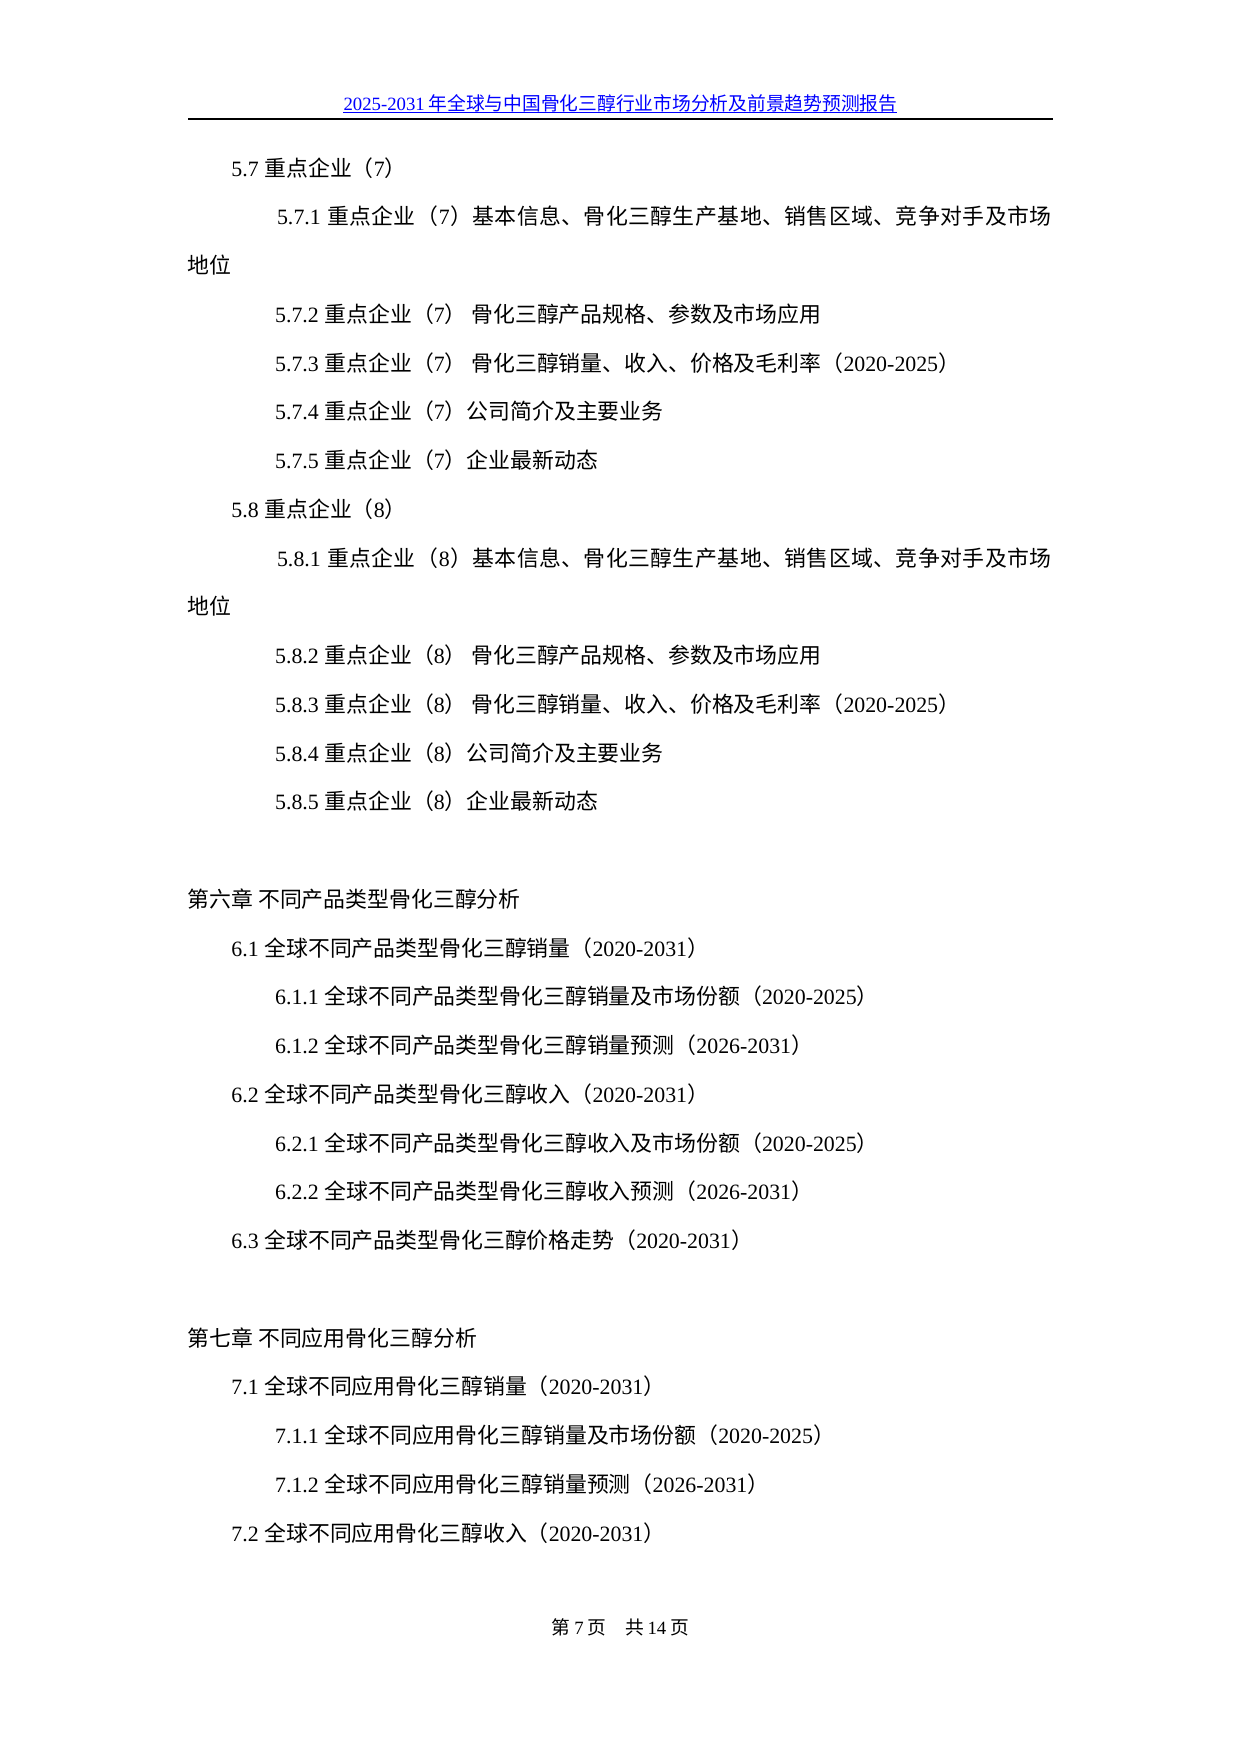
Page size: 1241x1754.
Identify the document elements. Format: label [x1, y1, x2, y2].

text [187, 150, 1053, 1548]
